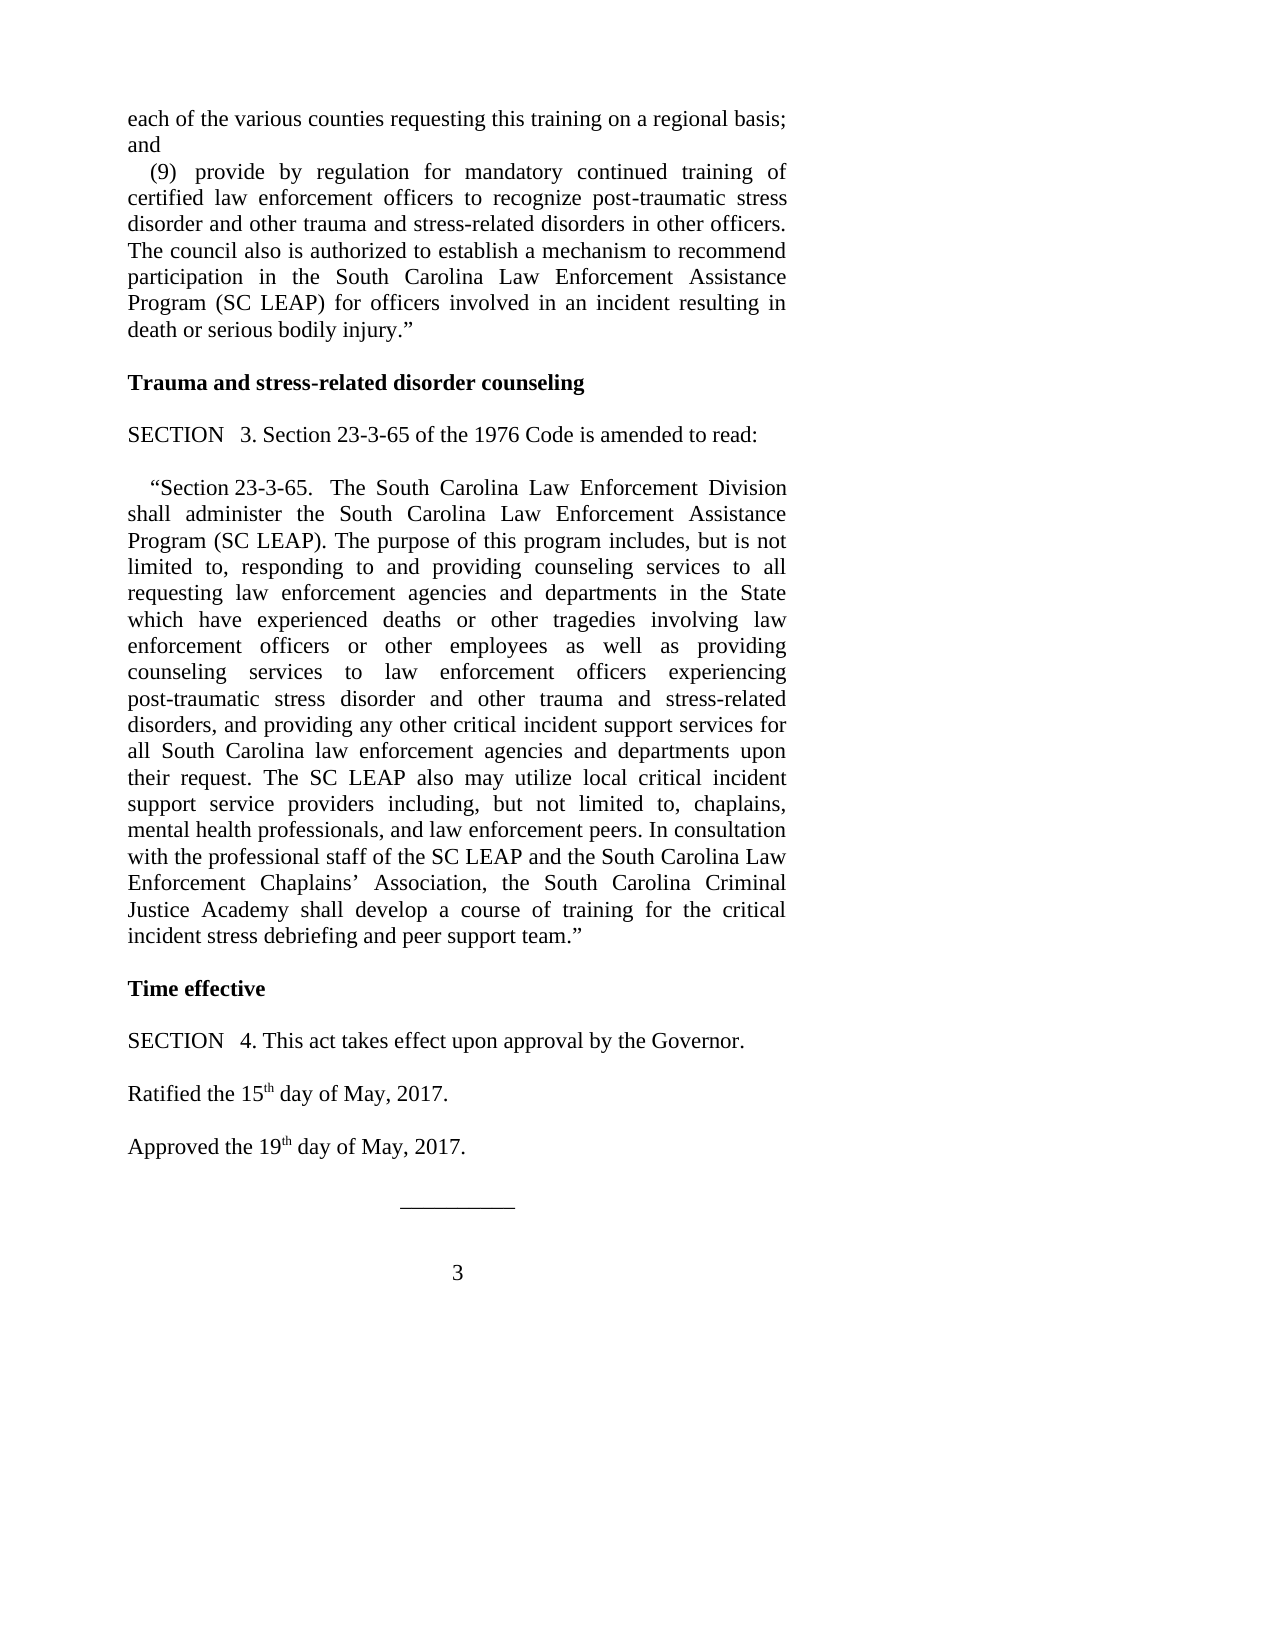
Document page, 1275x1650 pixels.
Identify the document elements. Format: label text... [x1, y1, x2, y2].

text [127, 105, 787, 158]
text Time effective [127, 975, 787, 1001]
text Ratified the 15th day of May, 2017. [127, 1080, 787, 1106]
text “Section 23-3-65. The South Carolina Law Enforcement Division shall administer the South Carolina Law Enforcement Assistance Program (SC LEAP). The purpose of this program includes, but is not limited to, responding to and providing counseling services to all requesting law enforcement agencies and departments in the State which have experienced deaths or other tragedies involving law enforcement officers or other employees as well as providing counseling services to law enforcement officers experiencing post-traumatic stress disorder and other trauma and stress-related disorders, and providing any other critical incident support services for all South Carolina law enforcement agencies and departments upon their request. The SC LEAP also may utilize local critical incident support service providers including, but not limited to, chaplains, mental health professionals, and law enforcement peers. In consultation with the professional staff of the SC LEAP and the South Carolina Law Enforcement Chaplains’ Association, the South Carolina Criminal Justice Academy shall develop a course of training for the critical incident stress debriefing and peer support team.” [127, 474, 787, 948]
text Trauma and stress-related disorder counseling [127, 368, 787, 395]
text (9) provide by regulation for mandatory continued training of certified law enforcement officers to recognize post-traumatic stress disorder and other trauma and stress-related disorders in other officers. The council also is authorized to establish a mechanism to recommend participation in the South Carolina Law Enforcement Assistance Program (SC LEAP) for officers involved in an incident resulting in death or serious bodily injury.” [127, 158, 787, 342]
text SECTION 4. This act takes effect upon approval by the Governor. [127, 1027, 787, 1054]
text SECTION 3. Section 23-3-65 of the 1976 Code is amended to read: [127, 421, 787, 448]
text __________ [127, 1186, 787, 1212]
text Approved the 19th day of May, 2017. [127, 1133, 787, 1159]
